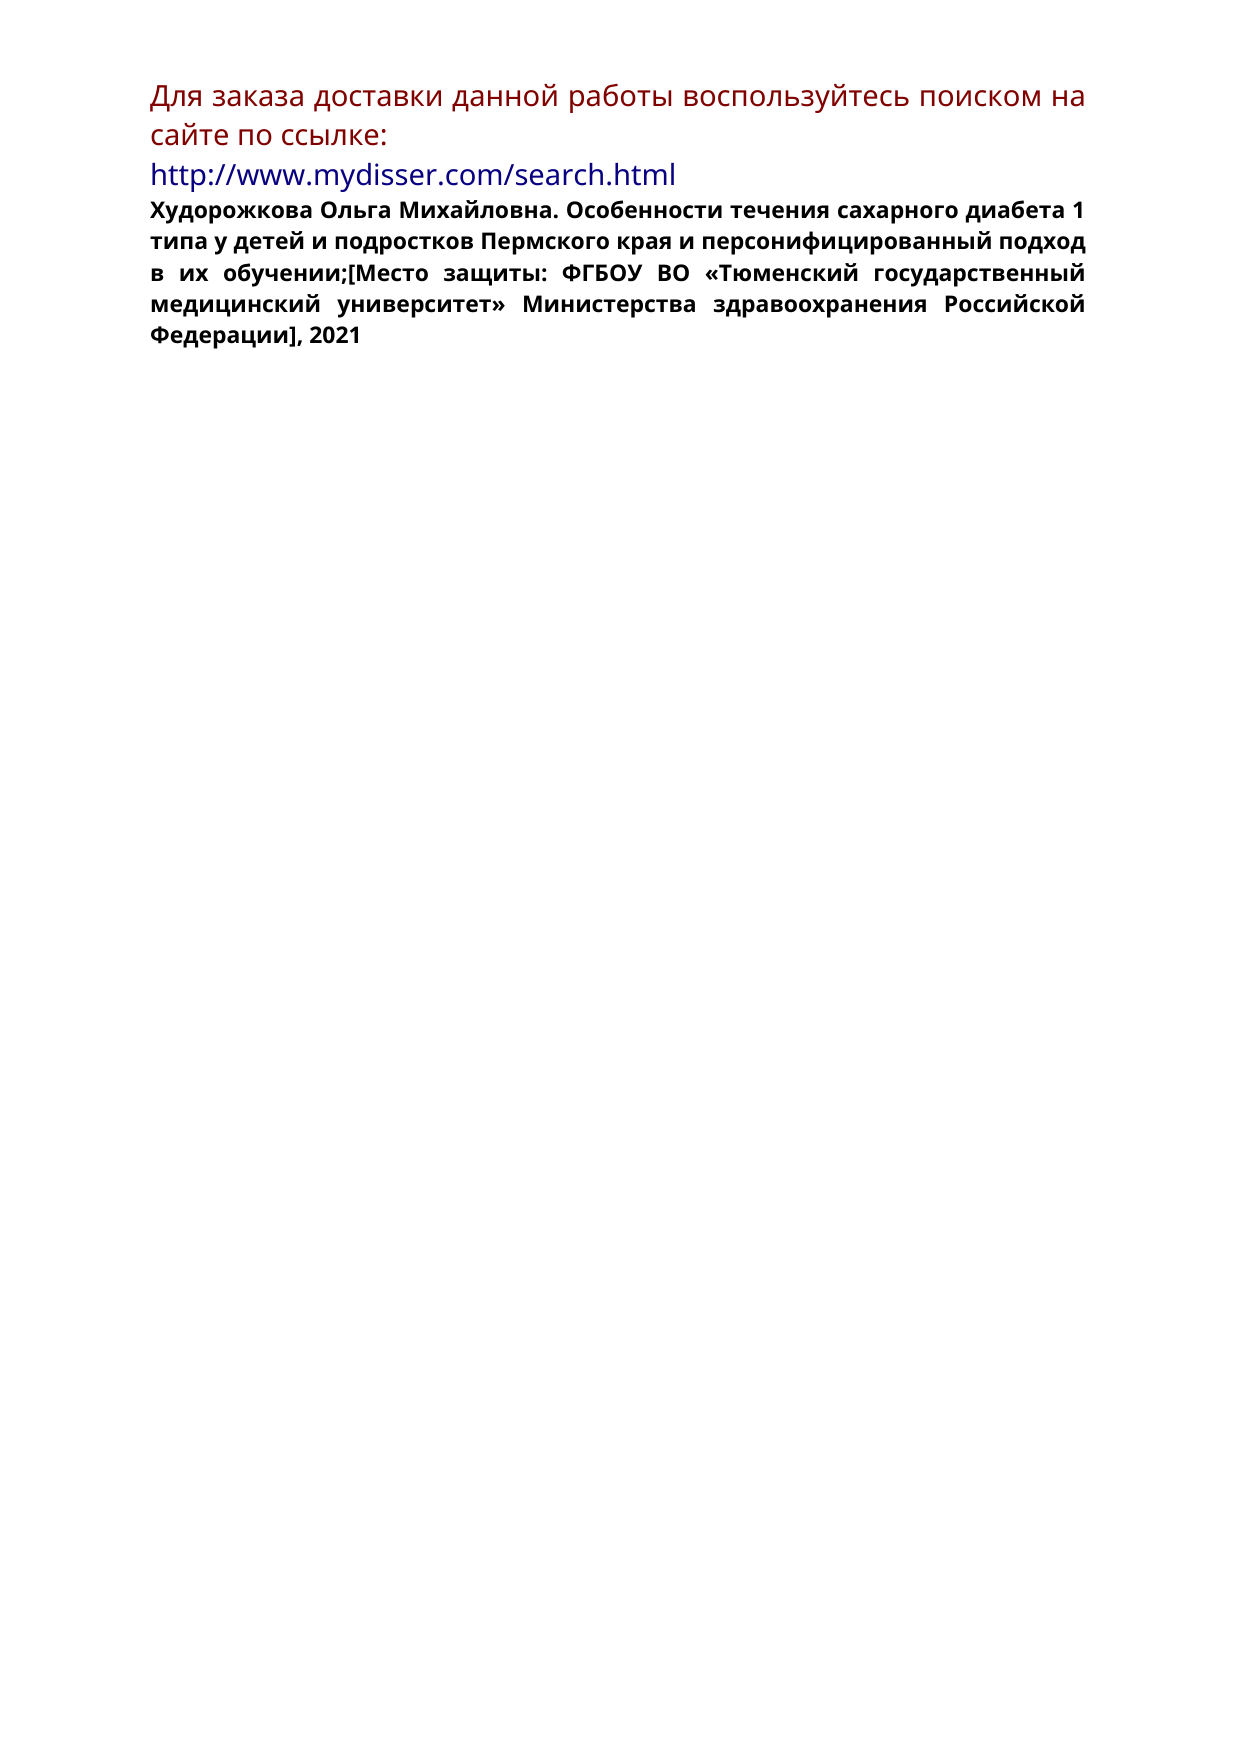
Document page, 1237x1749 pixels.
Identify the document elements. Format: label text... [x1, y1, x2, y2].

text Худорожкова Ольга Михайловна. Особенности течения сахарного диабета 1 типа у детей и подростков Пермского края и персонифицированный подход в их обучении;[Место защиты: ФГБОУ ВО «Тюменский государственный медицинский университет» Министерства здравоохранения Российской Федерации], 2021 [150, 194, 1086, 350]
